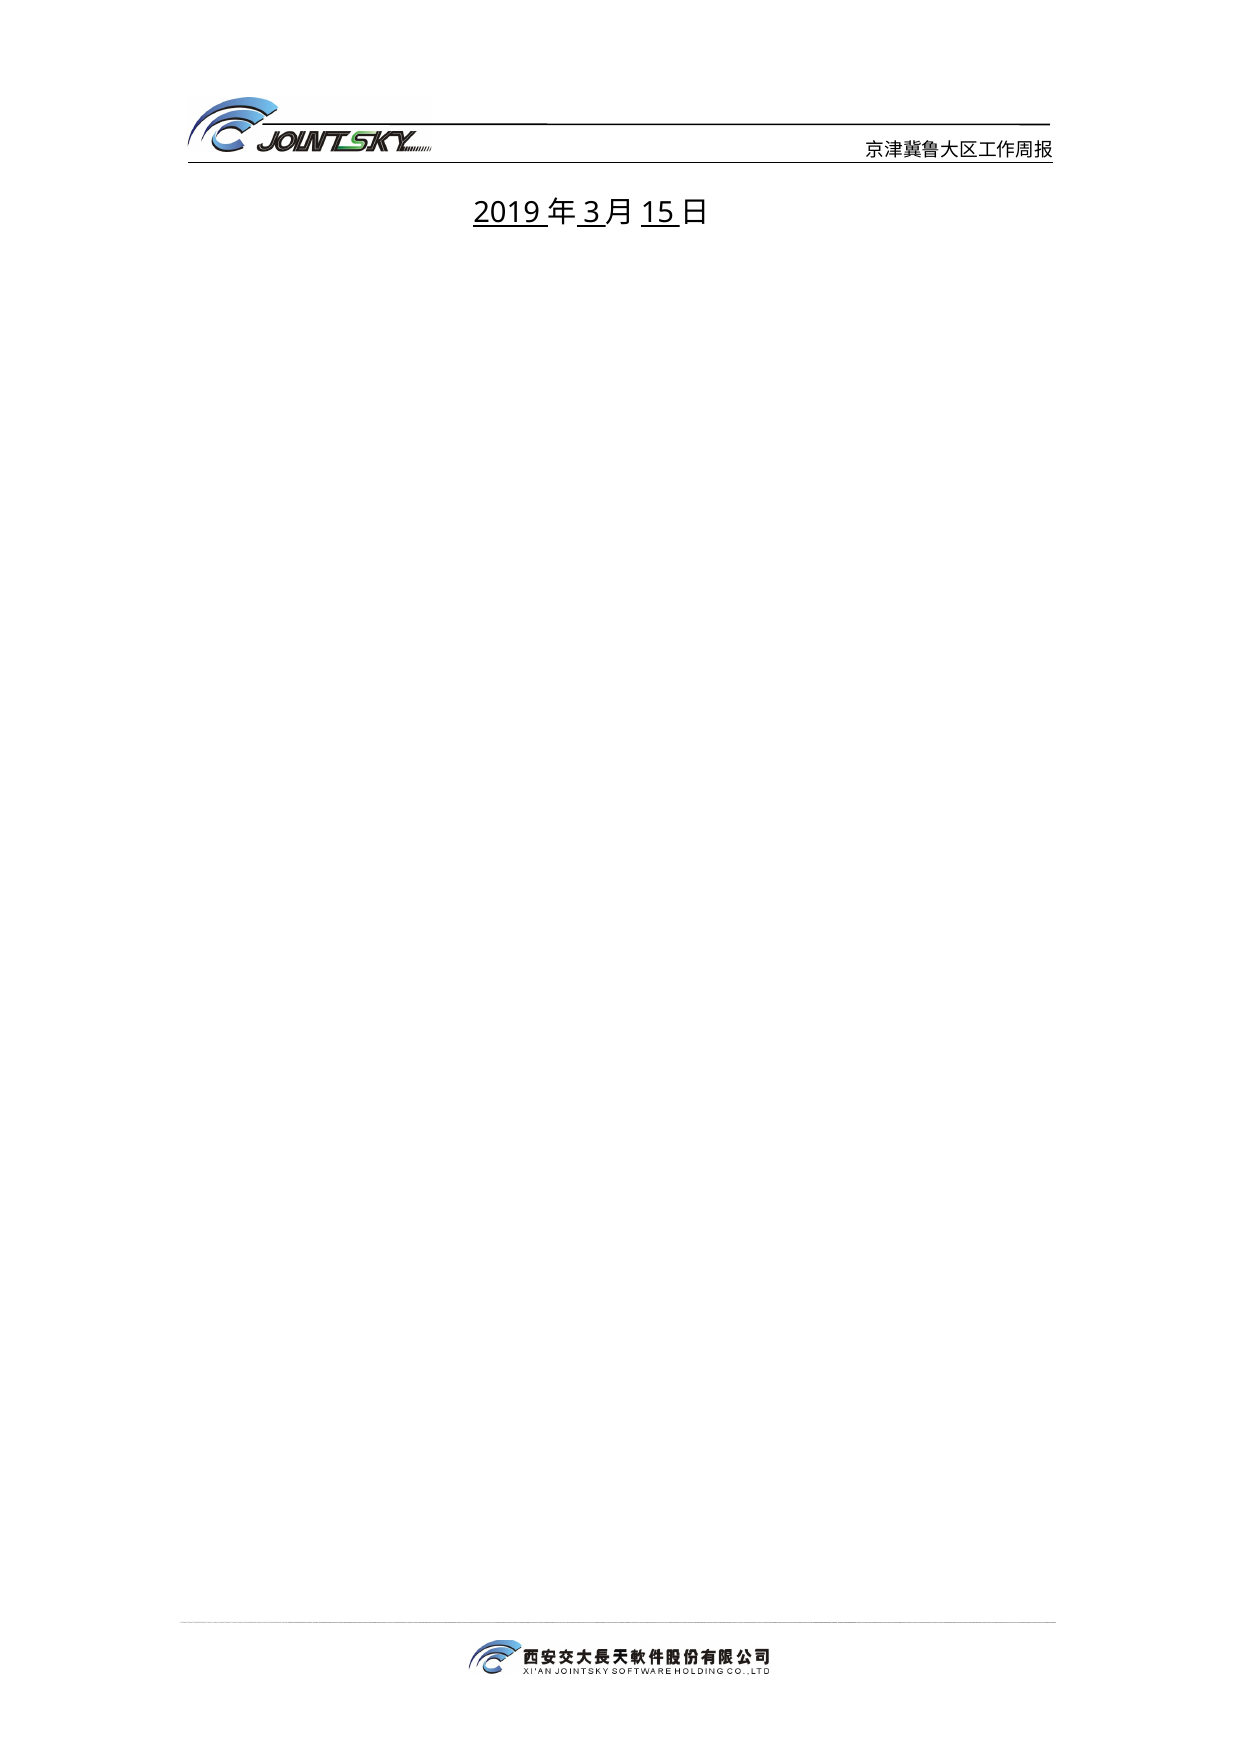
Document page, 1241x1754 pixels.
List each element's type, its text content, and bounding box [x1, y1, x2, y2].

text 此处填写编制人 李红燕 2019 年 3月15日 [187, 177, 994, 242]
picture [187, 97, 432, 152]
picture [468, 1640, 769, 1675]
